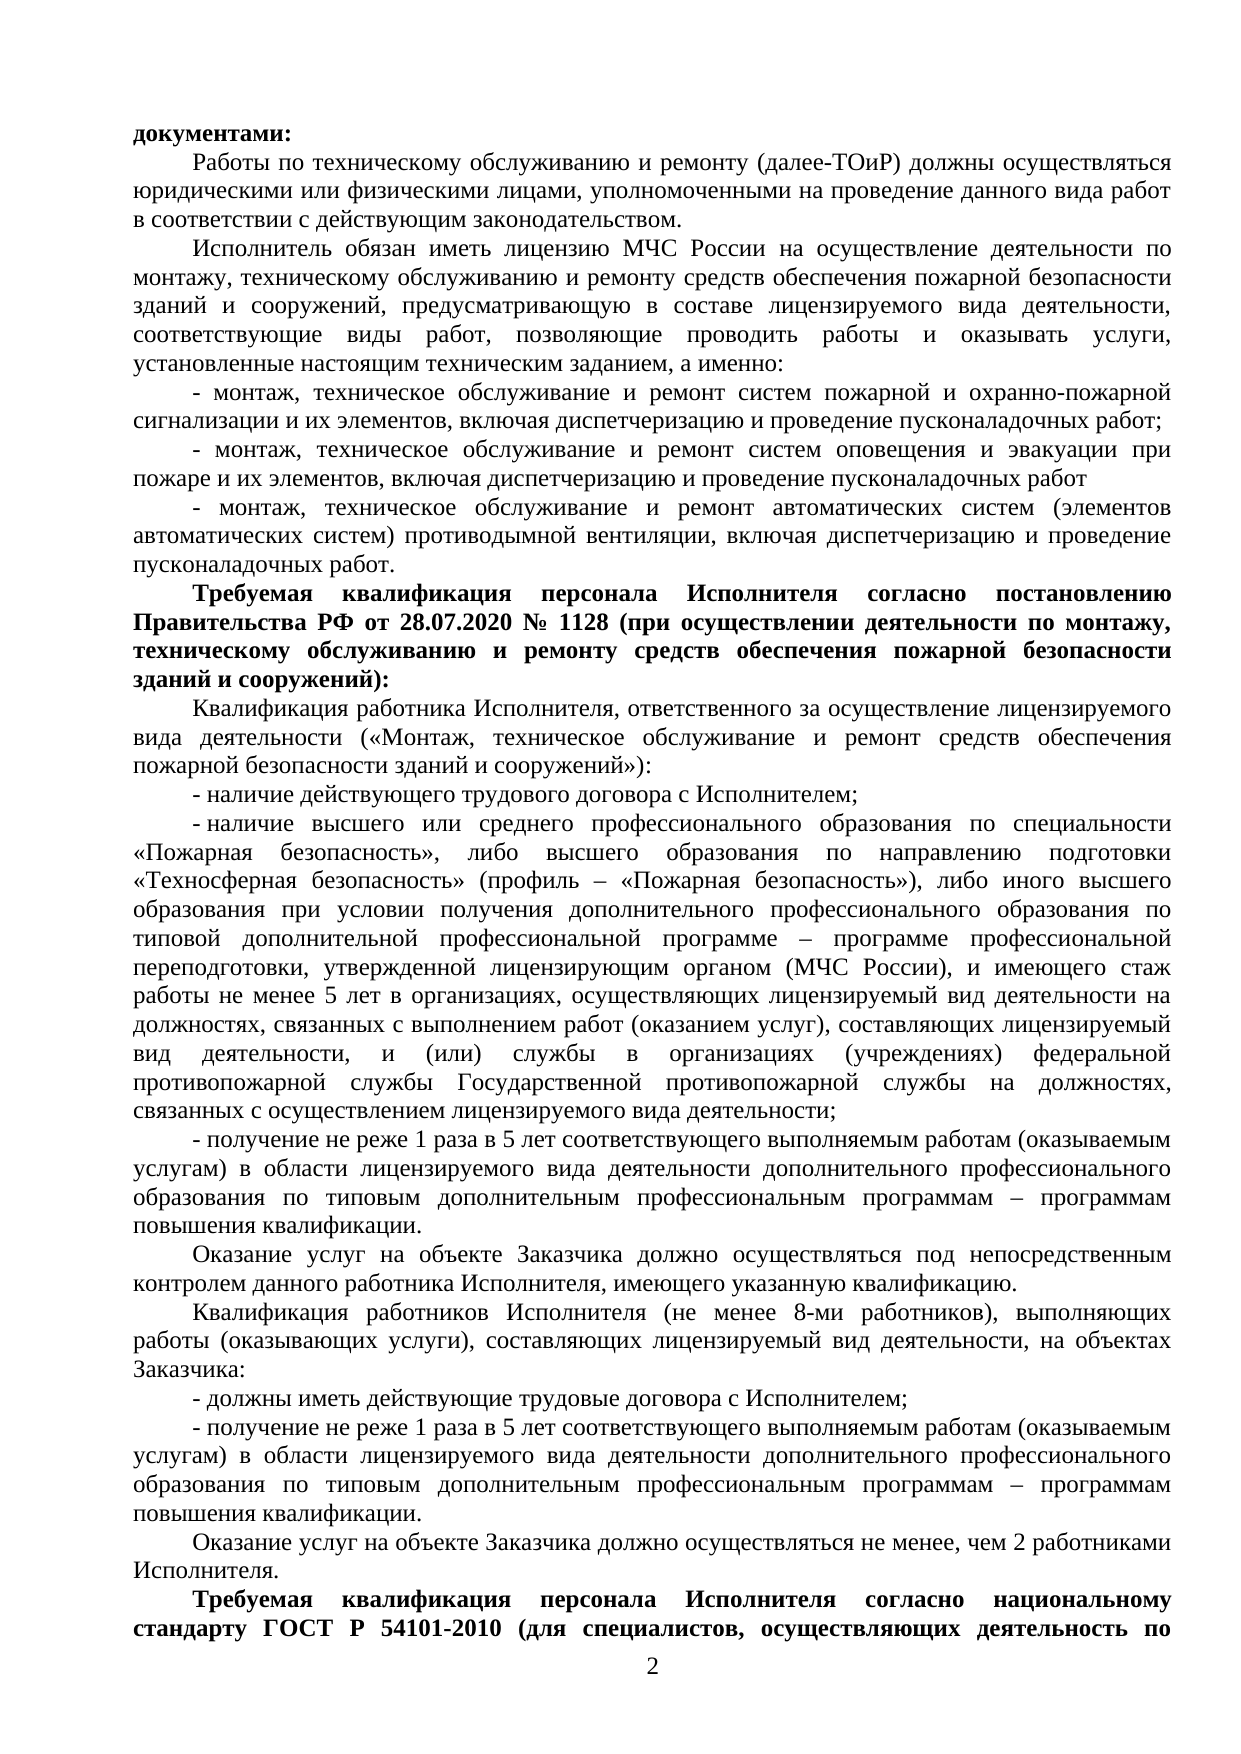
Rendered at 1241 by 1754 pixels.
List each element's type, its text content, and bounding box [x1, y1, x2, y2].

text Исполнитель обязан иметь лицензию МЧС России на осуществление деятельности по монтажу, техническому обслуживанию и ремонту средств обеспечения пожарной безопасности зданий и сооружений, предусматривающую в составе лицензируемого вида деятельности, соответствующие виды работ, позволяющие проводить работы и оказывать услуги, установленные настоящим техническим заданием, а именно: [133, 233, 1172, 377]
text - получение не реже 1 раза в 5 лет соответствующего выполняемым работам (оказываемым услугам) в области лицензируемого вида деятельности дополнительного профессионального образования по типовым дополнительным профессиональным программам – программам повышения квалификации. [133, 1124, 1172, 1239]
text - наличие высшего или среднего профессионального образования по специальности «Пожарная безопасность», либо высшего образования по направлению подготовки «Техносферная безопасность» (профиль – «Пожарная безопасность»), либо иного высшего образования при условии получения дополнительного профессионального образования по типовой дополнительной профессиональной программе – программе профессиональной переподготовки, утвержденной лицензирующим органом (МЧС России), и имеющего стаж работы не менее 5 лет в организациях, осуществляющих лицензируемый вид деятельности на должностях, связанных с выполнением работ (оказанием услуг), составляющих лицензируемый вид деятельности, и (или) службы в организациях (учреждениях) федеральной противопожарной службы Государственной противопожарной службы на должностях, связанных с осуществлением лицензируемого вида деятельности; [133, 808, 1172, 1124]
text Оказание услуг на объекте Заказчика должно осуществляться под непосредственным контролем данного работника Исполнителя, имеющего указанную квалификацию. [133, 1239, 1172, 1297]
text - монтаж, техническое обслуживание и ремонт систем оповещения и эвакуации при пожаре и их элементов, включая диспетчеризацию и проведение пусконаладочных работ [133, 434, 1172, 492]
text Квалификация работника Исполнителя, ответственного за осуществление лицензируемого вида деятельности («Монтаж, техническое обслуживание и ремонт средств обеспечения пожарной безопасности зданий и сооружений»): [133, 693, 1172, 779]
text Квалификация работников Исполнителя (не менее 8-ми работников), выполняющих работы (оказывающих услуги), составляющих лицензируемый вид деятельности, на объектах Заказчика: [133, 1297, 1172, 1383]
text - монтаж, техническое обслуживание и ремонт систем пожарной и охранно-пожарной сигнализации и их элементов, включая диспетчеризацию и проведение пусконаладочных работ; [133, 377, 1172, 434]
text - монтаж, техническое обслуживание и ремонт автоматических систем (элементов автоматических систем) противодымной вентиляции, включая диспетчеризацию и проведение пусконаладочных работ. [133, 492, 1172, 578]
text - получение не реже 1 раза в 5 лет соответствующего выполняемым работам (оказываемым услугам) в области лицензируемого вида деятельности дополнительного профессионального образования по типовым дополнительным профессиональным программам – программам повышения квалификации. [133, 1412, 1172, 1527]
text Оказание услуг на объекте Заказчика должно осуществляться не менее, чем 2 работниками Исполнителя. [133, 1527, 1172, 1584]
text - наличие действующего трудового договора с Исполнителем; [133, 779, 1172, 808]
text - должны иметь действующие трудовые договора с Исполнителем; [133, 1383, 1172, 1412]
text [133, 1584, 1172, 1642]
text Работы по техническому обслуживанию и ремонту (далее-ТОиР) должны осуществляться юридическими или физическими лицами, уполномоченными на проведение данного вида работ в соответствии с действующим законодательством. [133, 147, 1172, 233]
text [133, 118, 1172, 147]
text Требуемая квалификация персонала Исполнителя согласно постановлению Правительства РФ от 28.07.2020 № 1128 (при осуществлении деятельности по монтажу, техническому обслуживанию и ремонту средств обеспечения пожарной безопасности зданий и сооружений): [133, 578, 1172, 693]
